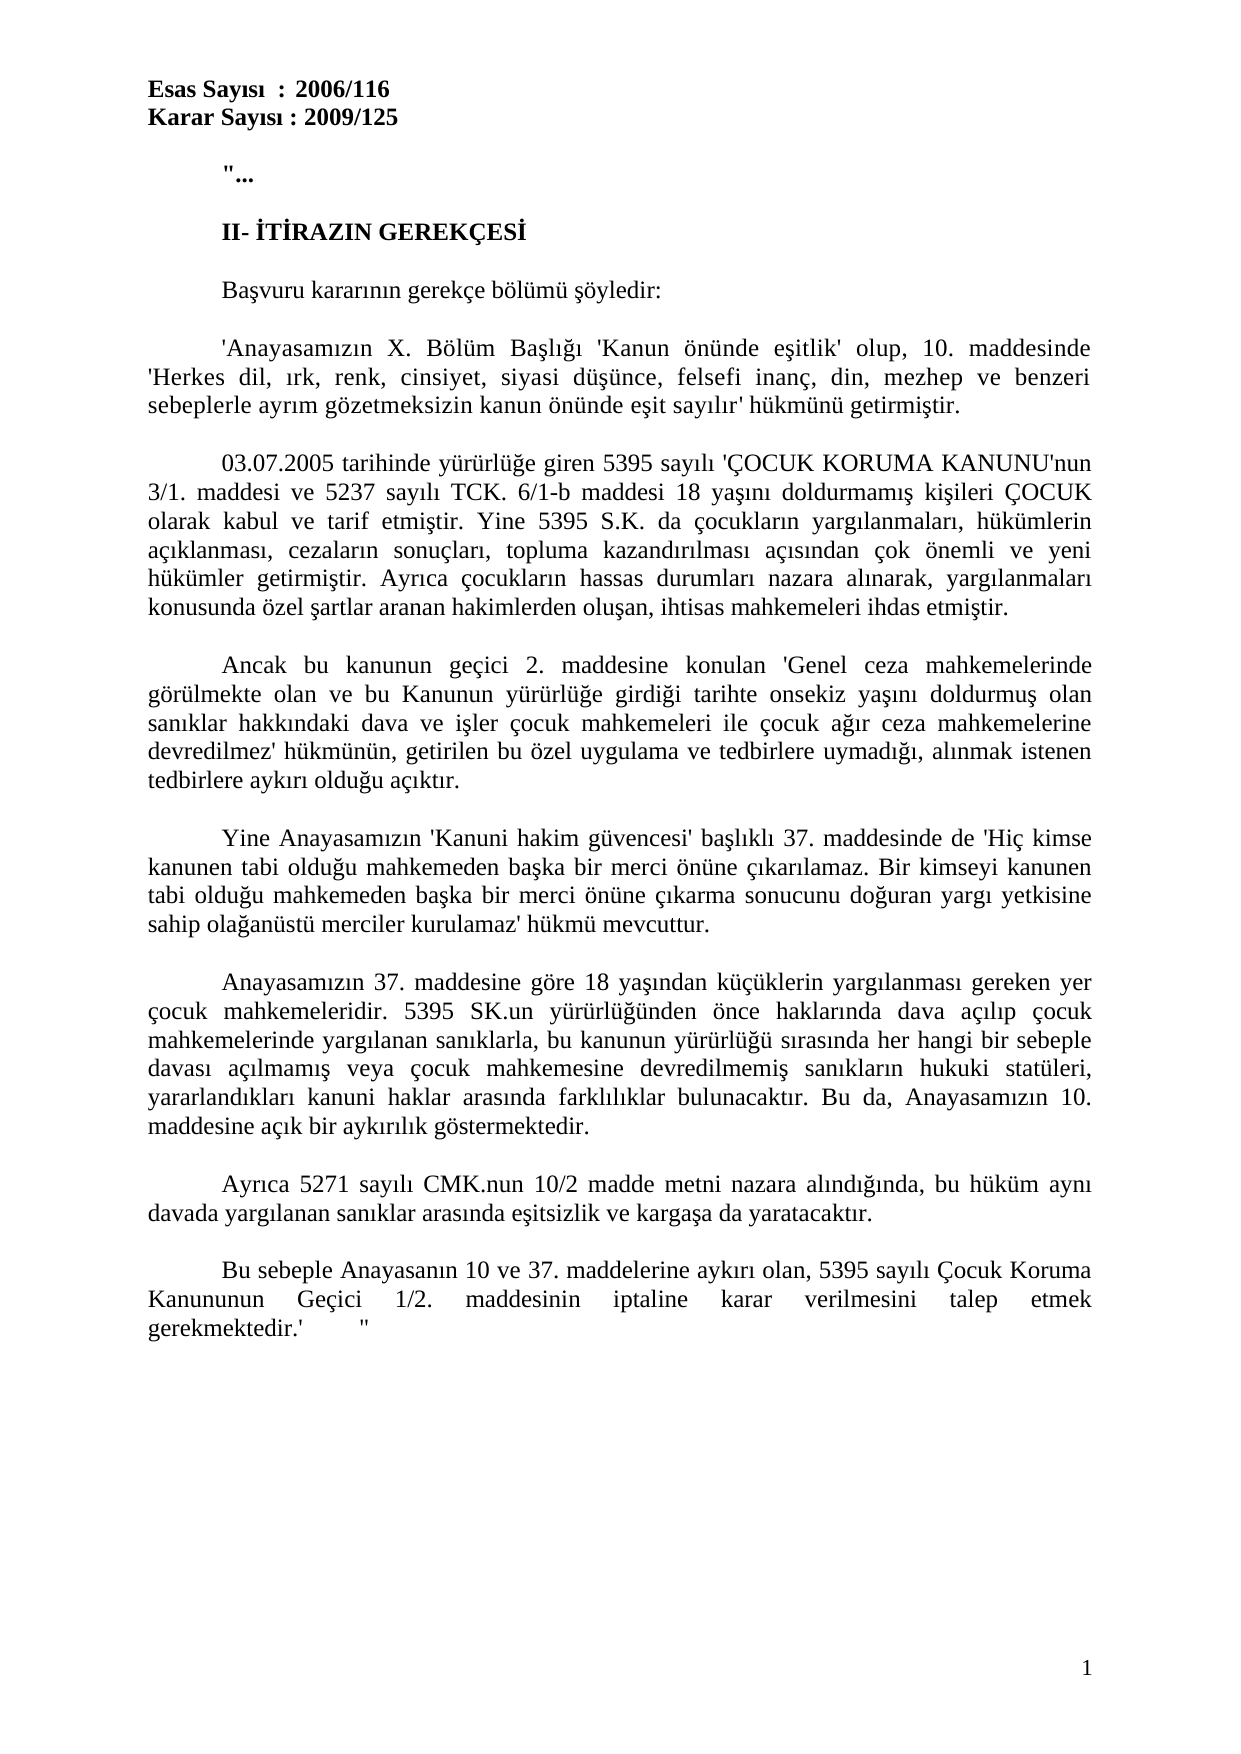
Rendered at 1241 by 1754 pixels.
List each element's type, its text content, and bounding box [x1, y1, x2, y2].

text Ayrıca 5271 sayılı CMK.nun 10/2 madde metni nazara alındığında, bu hüküm aynı davada yargılanan sanıklar arasında eşitsizlik ve kargaşa da yaratacaktır. [148, 1169, 1093, 1226]
text Bu sebeple Anayasanın 10 ve 37. maddelerine aykırı olan, 5395 sayılı Çocuk Koruma Kanununun Geçici 1/2. maddesinin iptaline karar verilmesini talep etmek gerekmektedir.' " [148, 1256, 1093, 1342]
text Yine Anayasamızın 'Kanuni hakim güvencesi' başlıklı 37. maddesinde de 'Hiç kimse kanunen tabi olduğu mahkemeden başka bir merci önüne çıkarılamaz. Bir kimseyi kanunen tabi olduğu mahkemeden başka bir merci önüne çıkarma sonucunu doğuran yargı yetkisine sahip olağanüstü merciler kurulamaz' hükmü mevcuttur. [148, 823, 1093, 938]
text "... [148, 159, 1093, 188]
text Başvuru kararının gerekçe bölümü şöyledir: [148, 275, 1093, 304]
text 03.07.2005 tarihinde yürürlüğe giren 5395 sayılı 'ÇOCUK KORUMA KANUNU'nun 3/1. maddesi ve 5237 sayılı TCK. 6/1-b maddesi 18 yaşını doldurmamış kişileri ÇOCUK olarak kabul ve tarif etmiştir. Yine 5395 S.K. da çocukların yargılanmaları, hükümlerin açıklanması, cezaların sonuçları, topluma kazandırılması açısından çok önemli ve yeni hükümler getirmiştir. Ayrıca çocukların hassas durumları nazara alınarak, yargılanmaları konusunda özel şartlar aranan hakimlerden oluşan, ihtisas mahkemeleri ihdas etmiştir. [148, 448, 1093, 621]
text 'Anayasamızın X. Bölüm Başlığı 'Kanun önünde eşitlik' olup, 10. maddesinde 'Herkes dil, ırk, renk, cinsiyet, siyasi düşünce, felsefi inanç, din, mezhep ve benzeri sebeplerle ayrım gözetmeksizin kanun önünde eşit sayılır' hükmünü getirmiştir. [148, 333, 1093, 419]
text Ancak bu kanunun geçici 2. maddesine konulan 'Genel ceza mahkemelerinde görülmekte olan ve bu Kanunun yürürlüğe girdiği tarihte onsekiz yaşını doldurmuş olan sanıklar hakkındaki dava ve işler çocuk mahkemeleri ile çocuk ağır ceza mahkemelerine devredilmez' hükmünün, getirilen bu özel uygulama ve tedbirlere uymadığı, alınmak istenen tedbirlere aykırı olduğu açıktır. [148, 650, 1093, 794]
text Anayasamızın 37. maddesine göre 18 yaşından küçüklerin yargılanması gereken yer çocuk mahkemeleridir. 5395 SK.un yürürlüğünden önce haklarında dava açılıp çocuk mahkemelerinde yargılanan sanıklarla, bu kanunun yürürlüğü sırasında her hangi bir sebeple davası açılmamış veya çocuk mahkemesine devredilmemiş sanıkların hukuki statüleri, yararlandıkları kanuni haklar arasında farklılıklar bulunacaktır. Bu da, Anayasamızın 10. maddesine açık bir aykırılık göstermektedir. [148, 967, 1093, 1140]
text II- İTİRAZIN GEREKÇESİ [148, 217, 1093, 246]
